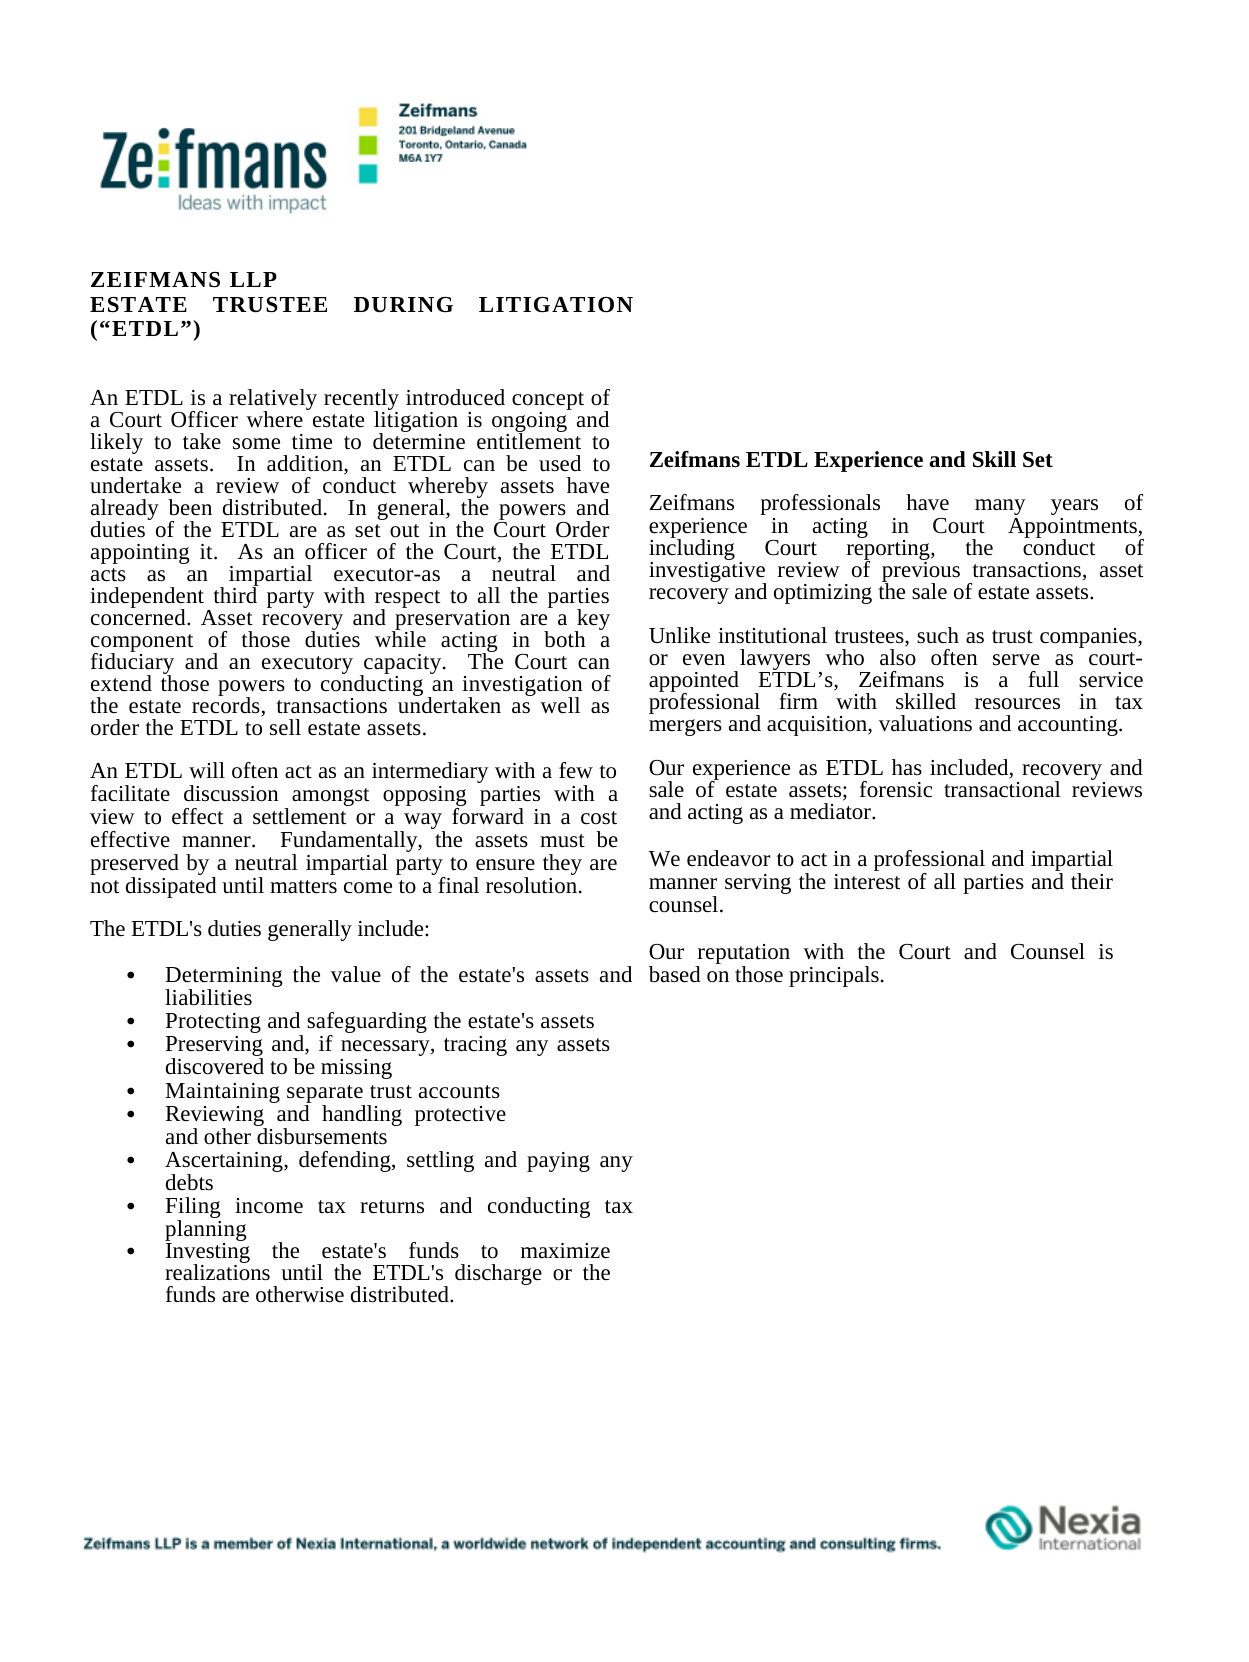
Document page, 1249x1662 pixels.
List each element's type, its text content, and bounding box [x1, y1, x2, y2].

list Preserving and, if necessary, tracing any assets discovered to be missing [127, 1033, 611, 1079]
text ESTATE TRUSTEE DURING LITIGATION (“ETDL”) [90, 292, 634, 341]
text Our reputation with the Court and Counsel is based on those principals. [648, 941, 1114, 987]
text An ETDL will often act as an intermediary with a few to facilitate discussion amongst opposing parties with a view to effect a settlement or a way forward in a cost effective manner. Fundamentally, the assets must be preserved by a neutral impartial party to ensure they are not dissipated until matters come to a final resolution. [90, 760, 619, 898]
list Determining the value of the estate's assets and liabilities [127, 964, 634, 1010]
text Zeifmans professionals have many years of experience in acting in Court Appointments, including Court reporting, the conduct of investigative review of previous transactions, asset recovery and optimizing the sale of estate assets. [648, 493, 1144, 604]
picture [75, 1429, 1169, 1586]
text Zeifmans ETDL Experience and Skill Set [648, 449, 1174, 472]
text An ETDL is a relatively recently introduced concept of a Court Officer where estate litigation is ongoing and likely to take some time to determine entitlement to estate assets. In addition, an ETDL can be used to undertake a review of conduct whereby assets have already been distributed. In general, the powers and duties of the ETDL are as set out in the Court Order appointing it. As an officer of the Court, the ETDL acts as an impartial executor-as a neutral and independent third party with respect to all the parties concerned. Asset recovery and preservation are a key component of those duties while acting in both a fiduciary and an executory capacity. The Court can extend those powers to conducting an investigation of the estate records, transactions undertaken as well as order the ETDL to sell estate assets. [90, 388, 611, 740]
list Filing income tax returns and conducting tax planning [127, 1195, 634, 1241]
text Our experience as ETDL has included, recovery and sale of estate assets; forensic transactional reviews and acting as a mediator. [648, 758, 1144, 824]
text The ETDL's duties generally include: [90, 918, 634, 941]
list Maintaining separate trust accounts [127, 1080, 634, 1103]
list Protecting and safeguarding the estate's assets [127, 1010, 634, 1033]
list Investing the estate's funds to maximize realizations until the ETDL's discharge or the funds are otherwise distributed. [127, 1241, 611, 1307]
text ZEIFMANS LLP [90, 268, 634, 292]
list Ascertaining, defending, settling and paying any debts [127, 1149, 634, 1195]
text We endeavor to act in a professional and impartial manner serving the interest of all parties and their counsel. [648, 848, 1114, 917]
picture [75, 75, 844, 268]
text Unlike institutional trustees, such as trust companies, or even lawyers who also often serve as court-appointed ETDL’s, Zeifmans is a full service professional firm with skilled resources in tax mergers and acquisition, valuations and accounting. [648, 625, 1144, 736]
list Reviewing and handling protective and other disbursements [127, 1103, 506, 1149]
